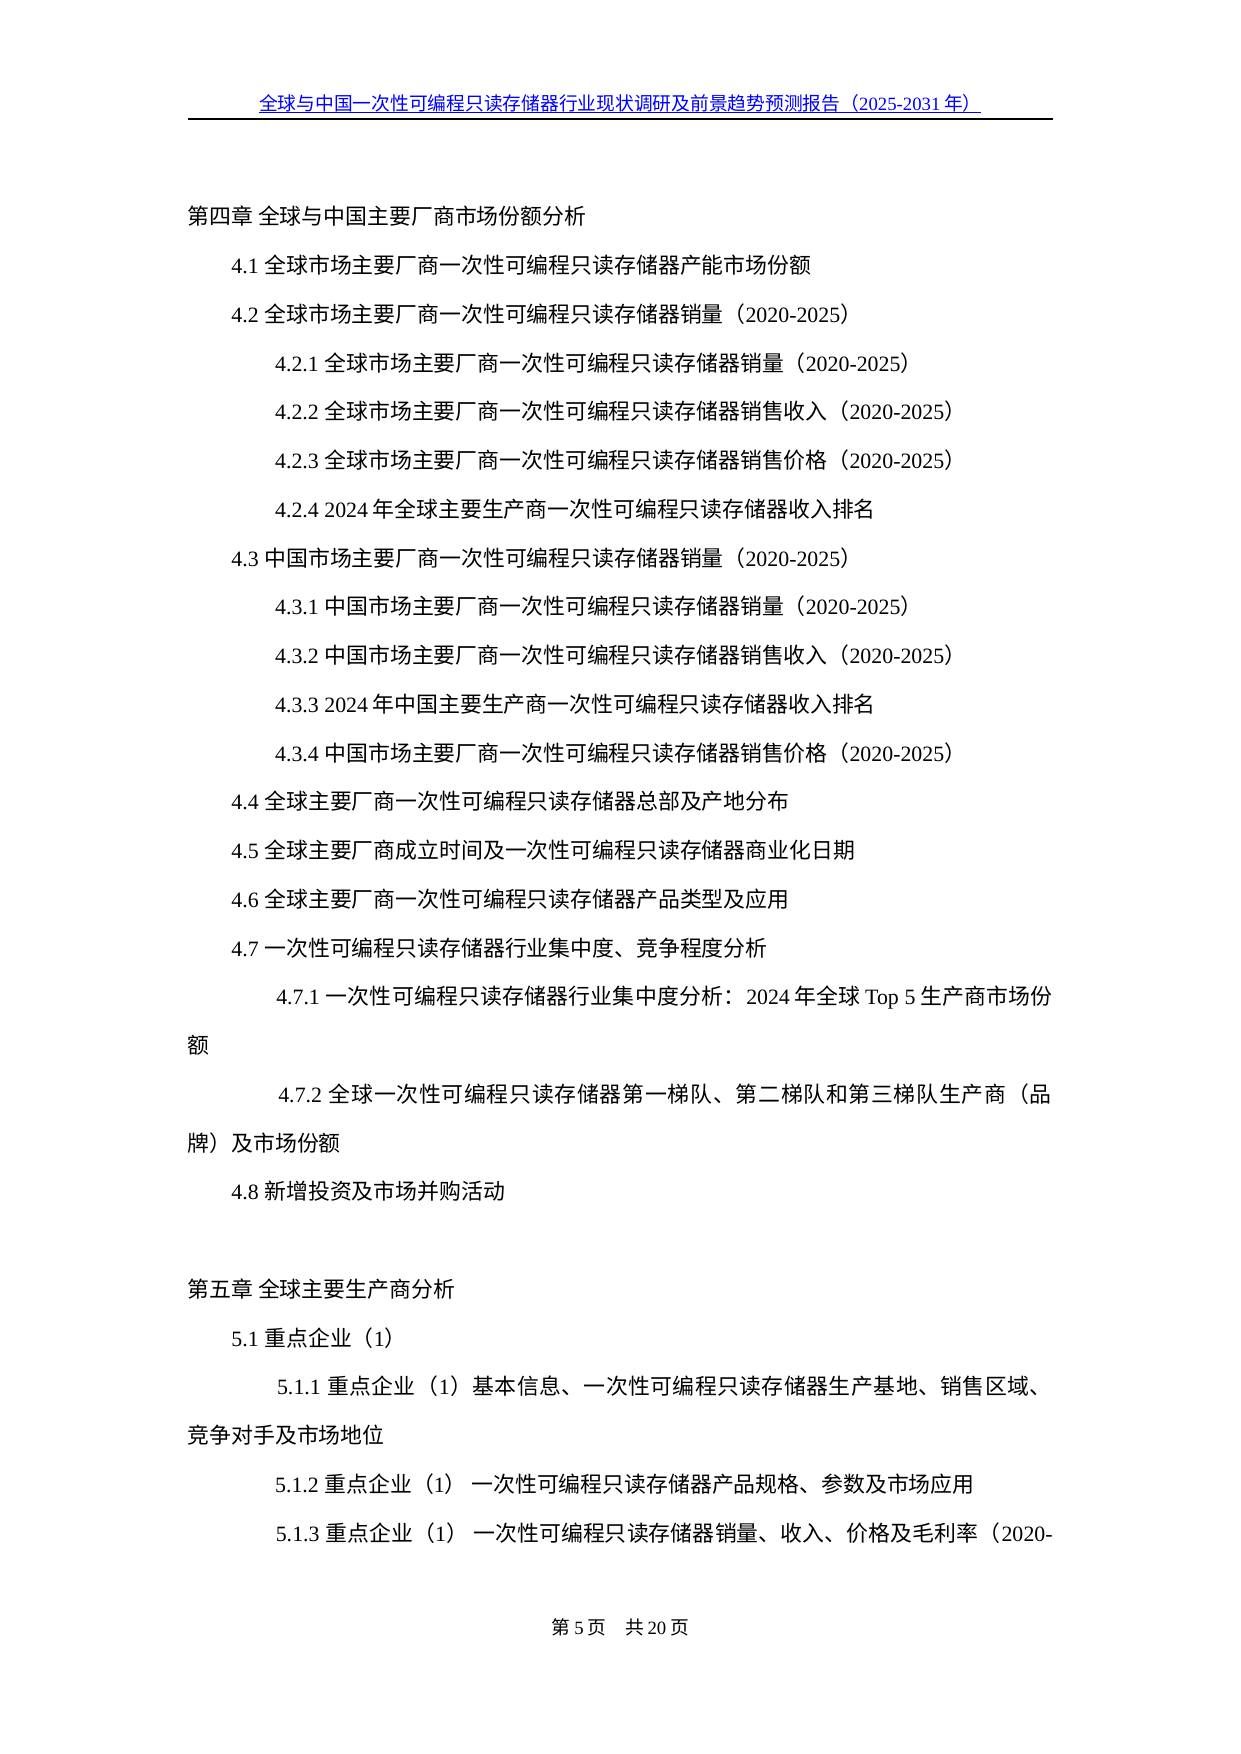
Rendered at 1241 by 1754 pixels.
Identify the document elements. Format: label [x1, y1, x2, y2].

text [187, 150, 1053, 1548]
